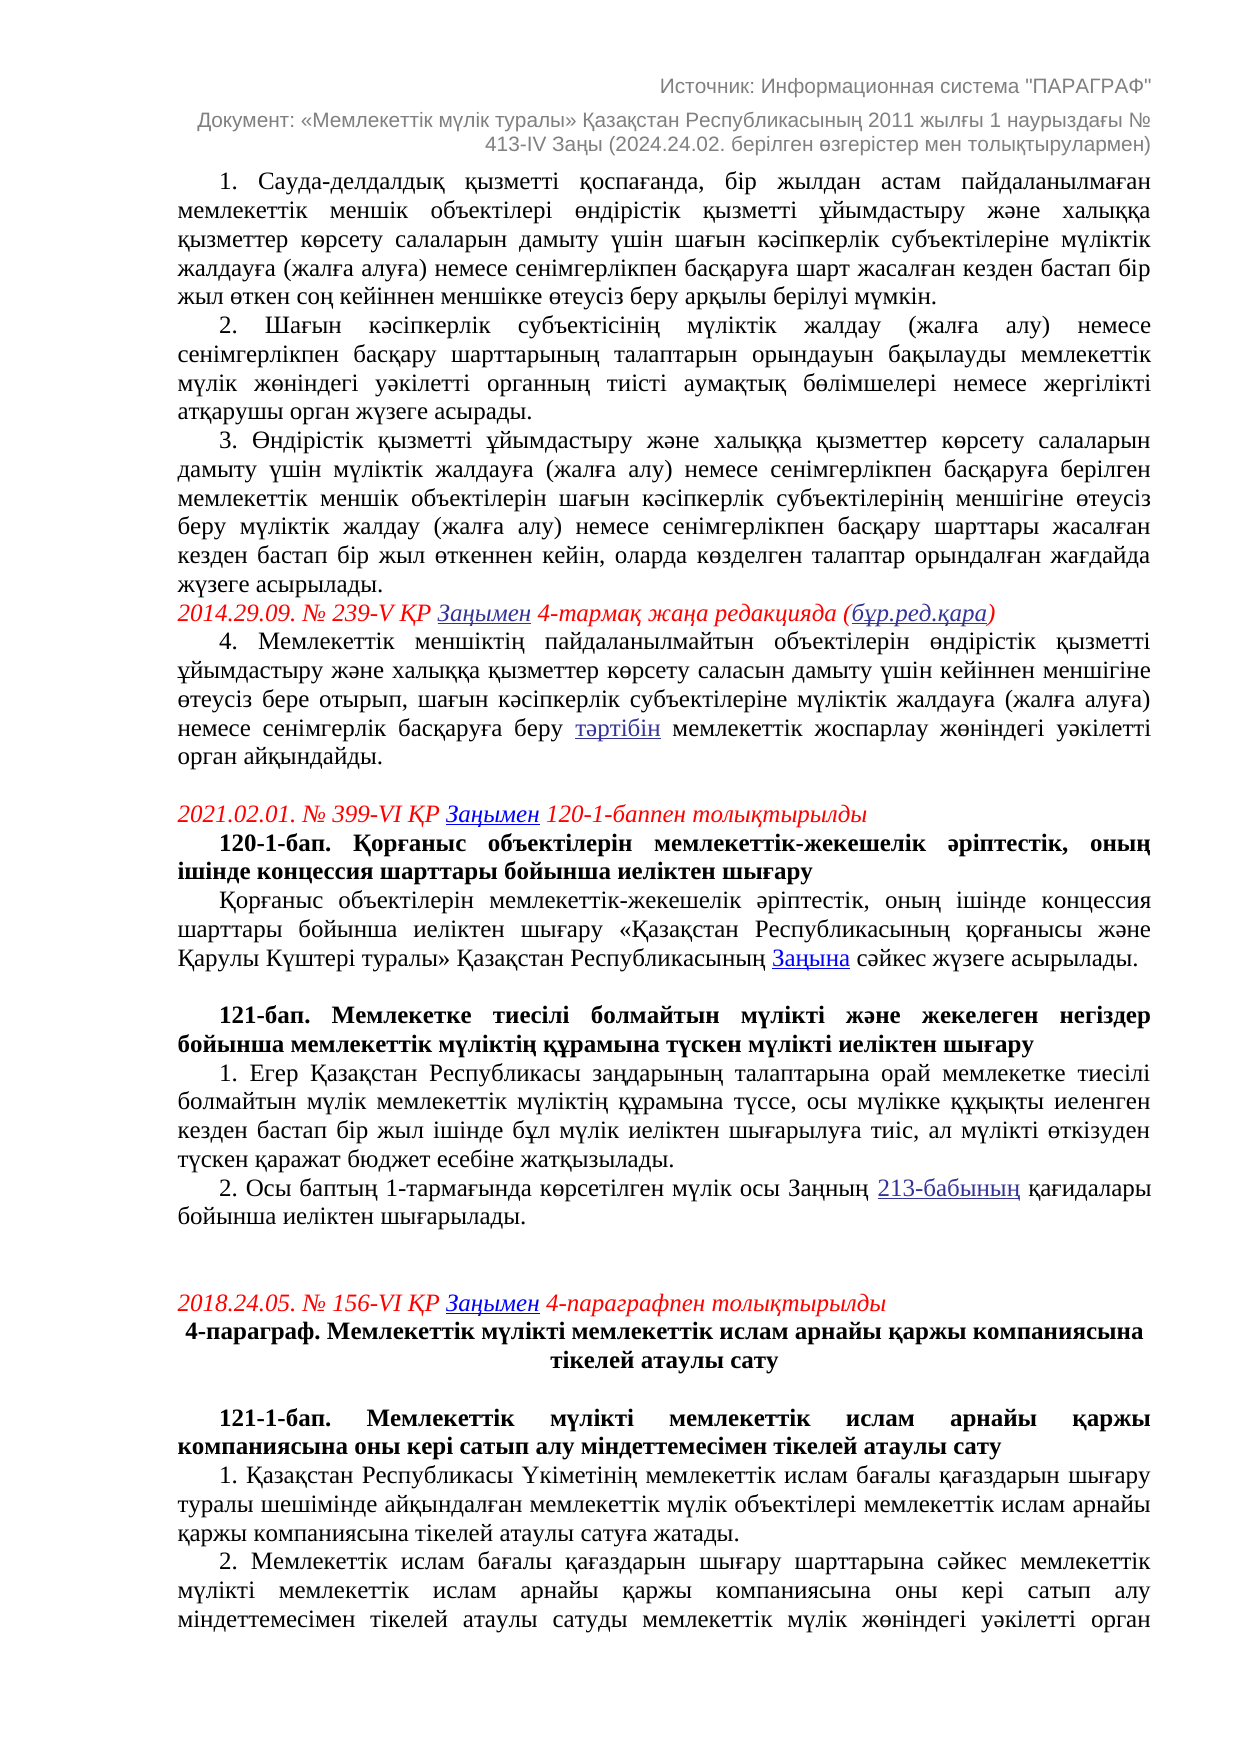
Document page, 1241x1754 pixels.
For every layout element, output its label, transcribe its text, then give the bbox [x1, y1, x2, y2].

text 2018.24.05. № 156-VI ҚР Заңымен 4-параграфпен толықтырылды [177, 1288, 1152, 1316]
text 4-параграф. Мемлекеттік мүлікті мемлекеттік ислам арнайы қаржы компаниясына тікелей атаулы сату [177, 1316, 1152, 1374]
text 1. Сауда-делдалдық қызметті қоспағанда, бір жылдан астам пайдаланылмаған мемлекеттік меншік объектілері өндірістік қызметті ұйымдастыру және халыққа қызметтер көрсету салаларын дамыту үшін шағын кәсіпкерлік субъектілеріне мүліктік жалдауға (жалға алуға) немесе сенімгерлікпен басқаруға шарт жасалған кезден бастап бір жыл өткен соң кейіннен меншікке өтеусіз беру арқылы берілуі мүмкін. [177, 166, 1152, 310]
text 121-бап. Мемлекетке тиесілі болмайтын мүлікті және жекелеген негіздер бойынша мемлекеттік мүліктің құрамына түскен мүлікті иеліктен шығару [177, 1000, 1152, 1058]
text 2014.29.09. № 239-V ҚР Заңымен 4-тармақ жаңа редакцияда (бұр.ред.қара) [177, 598, 1152, 626]
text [177, 1546, 1152, 1633]
text 1. Егер Қазақстан Республикасы заңдарының талаптарына орай мемлекетке тиесілі болмайтын мүлік мемлекеттік мүліктің құрамына түссе, осы мүлікке құқықты иеленген кезден бастап бір жыл ішінде бұл мүлік иеліктен шығарылуға тиіс, ал мүлікті өткізуден түскен қаражат бюджет есебіне жатқызылады. [177, 1058, 1152, 1173]
text 2021.02.01. № 399-VI ҚР Заңымен 120-1-баппен толықтырылды [177, 799, 1152, 828]
text 3. Өндірістік қызметті ұйымдастыру және халыққа қызметтер көрсету салаларын дамыту үшін мүліктік жалдауға (жалға алу) немесе сенімгерлікпен басқаруға берілген мемлекеттік меншік объектілерін шағын кәсіпкерлік субъектілерінің меншігіне өтеусіз беру мүліктік жалдау (жалға алу) немесе сенімгерлікпен басқару шарттары жасалған кезден бастап бір жыл өткеннен кейін, оларда көзделген талаптар орындалған жағдайда жүзеге асырылады. [177, 425, 1152, 598]
text Қорғаныс объектілерін мемлекеттік-жекешелік әріптестік, оның ішінде концессия шарттары бойынша иеліктен шығару «Қазақстан Республикасының қорғанысы және Қарулы Күштері туралы» Қазақстан Республикасының Заңына сәйкес жүзеге асырылады. [177, 885, 1152, 971]
text 1. Қазақстан Республикасы Үкіметінің мемлекеттік ислам бағалы қағаздарын шығару туралы шешімінде айқындалған мемлекеттік мүлік объектілері мемлекеттік ислам арнайы қаржы компаниясына тікелей атаулы сатуға жатады. [177, 1460, 1152, 1546]
text 121-1-бап. Мемлекеттік мүлікті мемлекеттік ислам арнайы қаржы компаниясына оны кері сатып алу міндеттемесімен тікелей атаулы сату [177, 1403, 1152, 1460]
text 4. Мемлекеттiк меншiктiң пайдаланылмайтын объектiлерiн өндiрiстiк қызметтi ұйымдастыру және халыққа қызметтер көрсету саласын дамыту үшiн кейiннен меншiгіне өтеусiз бере отырып, шағын кәсiпкерлiк субъектiлерiне мүлiктiк жалдауға (жалға алуға) немесе сенiмгерлiк басқаруға беру тәртiбiн мемлекеттік жоспарлау жөніндегі уәкілетті орган айқындайды. [177, 626, 1152, 770]
text 120-1-бап. Қорғаныс объектілерін мемлекеттік-жекешелік әріптестік, оның ішінде концессия шарттары бойынша иеліктен шығару [177, 828, 1152, 885]
text 2. Шағын кәсіпкерлік субъектісінің мүліктік жалдау (жалға алу) немесе сенімгерлікпен басқару шарттарының талаптарын орындауын бақылауды мемлекеттік мүлік жөніндегі уәкілетті органның тиісті аумақтық бөлімшелері немесе жергілікті атқарушы орган жүзеге асырады. [177, 310, 1152, 425]
text 2. Осы баптың 1-тармағында көрсетілген мүлік осы Заңның 213-бабының қағидалары бойынша иеліктен шығарылады. [177, 1173, 1152, 1230]
